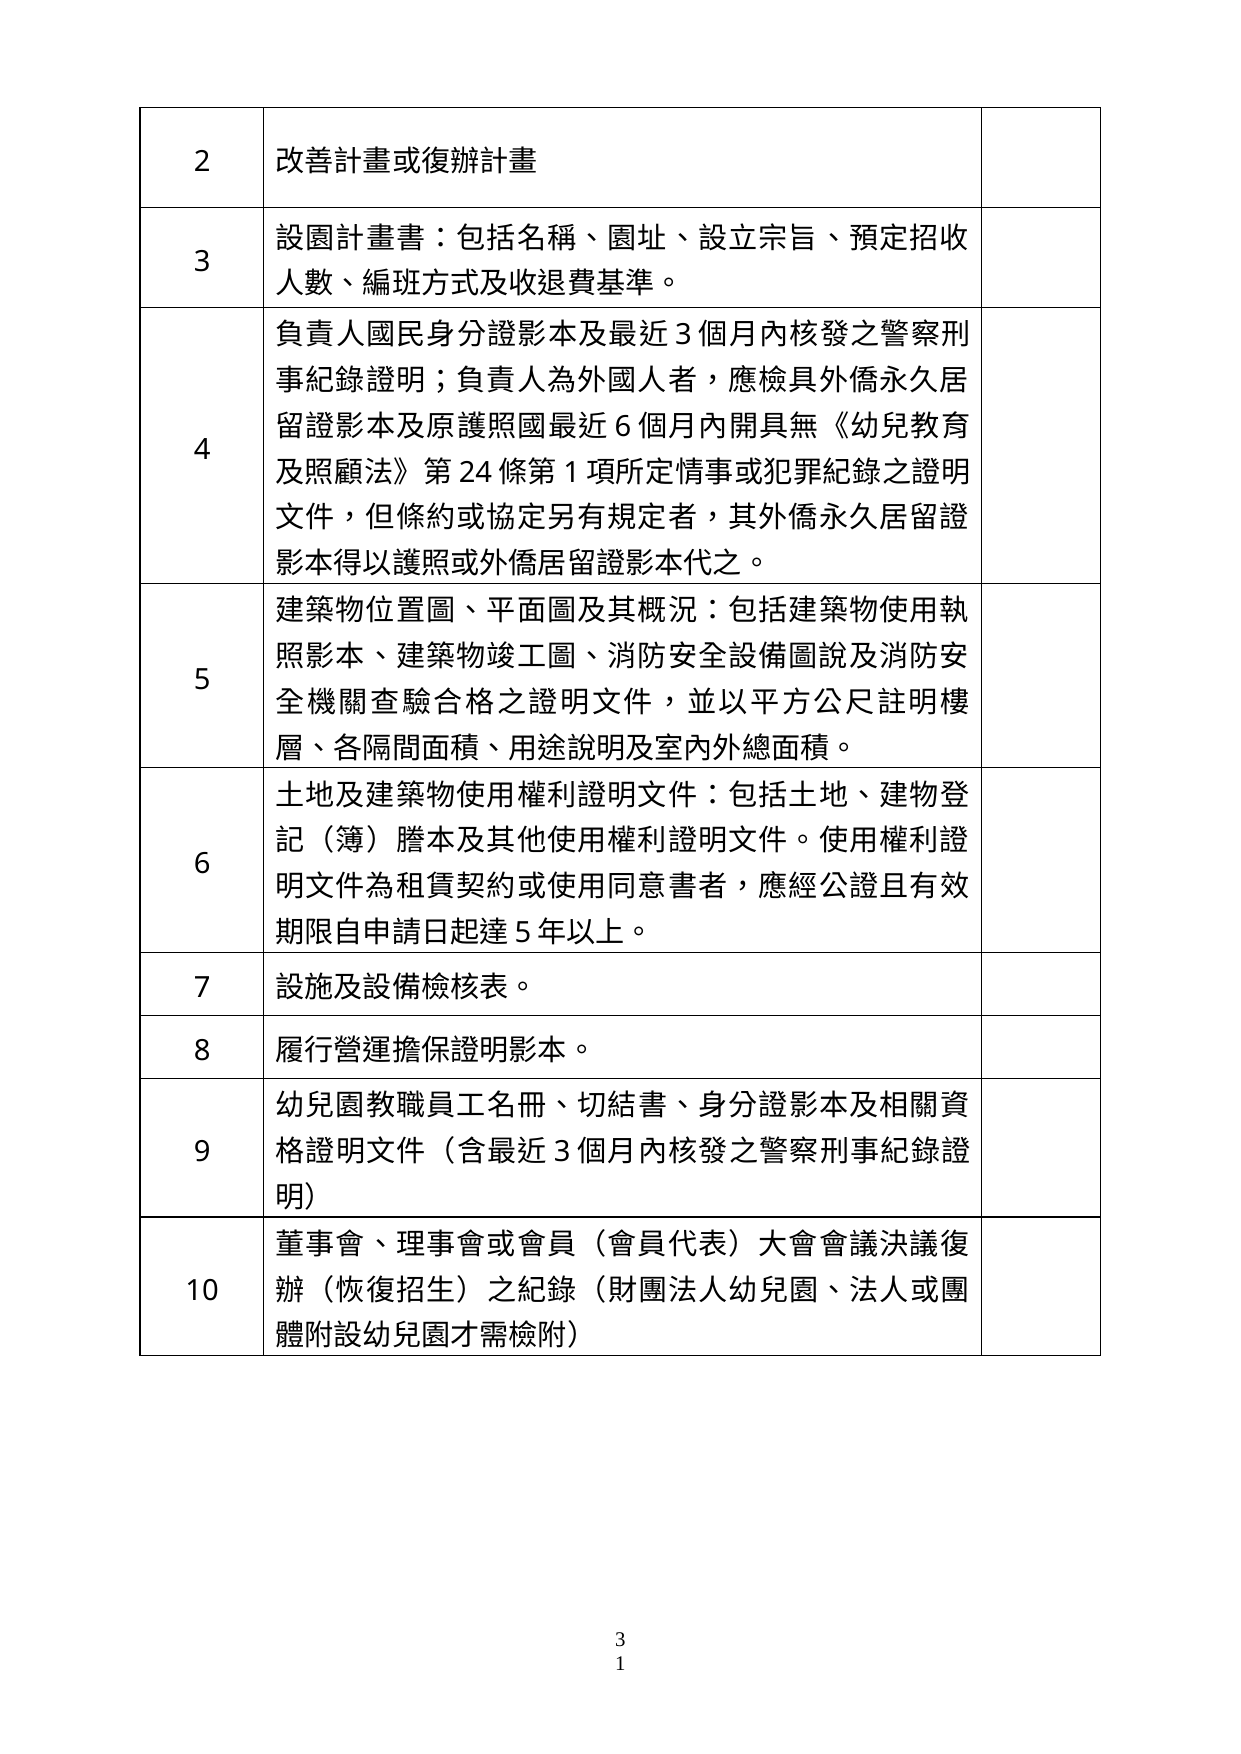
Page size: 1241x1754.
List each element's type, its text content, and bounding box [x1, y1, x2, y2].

table_cell 設施及設備檢核表。 [264, 953, 981, 1015]
table_cell 10 [141, 1218, 263, 1355]
table_cell 改善計畫或復辦計畫 [264, 108, 981, 207]
table_cell 履行營運擔保證明影本。 [264, 1016, 981, 1078]
table_cell 2 [141, 108, 263, 207]
table_cell [982, 584, 1100, 767]
table_cell [982, 953, 1100, 1015]
table_cell 6 [141, 768, 263, 952]
table_cell 9 [141, 1079, 263, 1216]
table_cell 4 [141, 308, 263, 583]
table_cell 負責人國民身分證影本及最近3個月內核發之警察刑事紀錄證明；負責人為外國人者，應檢具外僑永久居留證影本及原護照國最近6個月內開具無《幼兒教育及照顧法》第24條第1項所定情事或犯罪紀錄之證明文件，但條約或協定另有規定者，其外僑永久居留證影本得以護照或外僑居留證影本代之。 [264, 308, 981, 583]
table_cell 7 [141, 953, 263, 1015]
table_cell 3 [141, 208, 263, 307]
table_cell [982, 1016, 1100, 1078]
table_cell [982, 308, 1100, 583]
table_cell 8 [141, 1016, 263, 1078]
table_cell 董事會、理事會或會員（會員代表）大會會議決議復辦（恢復招生）之紀錄（財團法人幼兒園、法人或團體附設幼兒園才需檢附） [264, 1218, 981, 1355]
table_cell 幼兒園教職員工名冊、切結書、身分證影本及相關資格證明文件（含最近3個月內核發之警察刑事紀錄證明） [264, 1079, 981, 1216]
table_cell [982, 208, 1100, 307]
table_cell [982, 1079, 1100, 1216]
table_cell 建築物位置圖、平面圖及其概況：包括建築物使用執照影本、建築物竣工圖、消防安全設備圖說及消防安全機關查驗合格之證明文件，並以平方公尺註明樓層、各隔間面積、用途說明及室內外總面積。 [264, 584, 981, 767]
table_cell [982, 1218, 1100, 1355]
table_cell [982, 768, 1100, 952]
table_cell 土地及建築物使用權利證明文件：包括土地、建物登記（簿）謄本及其他使用權利證明文件。使用權利證明文件為租賃契約或使用同意書者，應經公證且有效期限自申請日起達5年以上。 [264, 768, 981, 952]
table_cell [982, 108, 1100, 207]
table_cell 設園計畫書：包括名稱、園址、設立宗旨、預定招收人數、編班方式及收退費基準。 [264, 208, 981, 307]
table_cell 5 [141, 584, 263, 767]
